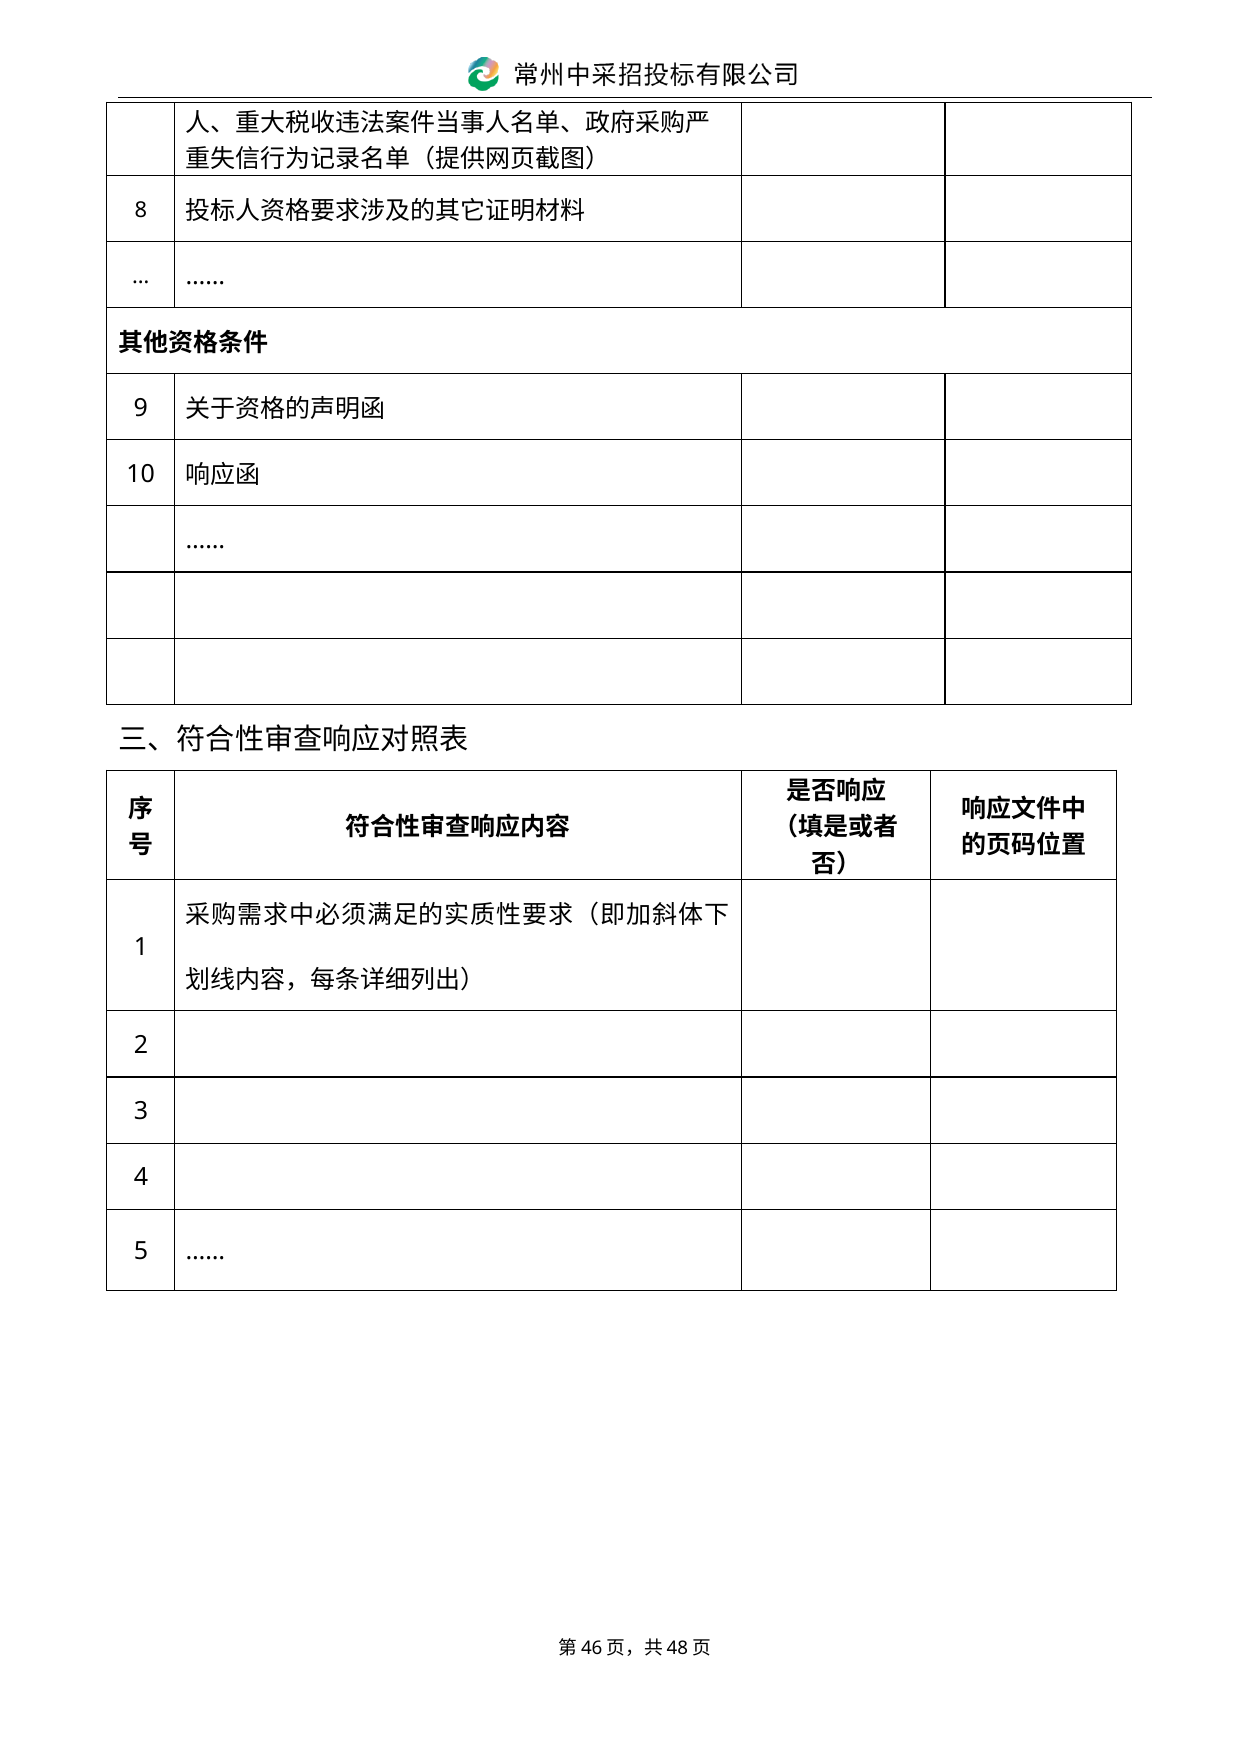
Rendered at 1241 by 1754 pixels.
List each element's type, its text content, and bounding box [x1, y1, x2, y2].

table_cell [931, 1011, 1116, 1076]
table_cell [742, 639, 944, 703]
table_cell 3 [107, 1078, 174, 1142]
table_header 符合性审查响应内容 [175, 771, 741, 879]
table_cell [742, 1144, 930, 1208]
table_cell [742, 242, 944, 307]
table_cell 9 [107, 374, 174, 439]
table_cell [107, 573, 174, 637]
table_cell 5 [107, 1210, 174, 1290]
table_cell [946, 103, 1131, 175]
table_cell 8 [107, 176, 174, 241]
table_cell …… [175, 1210, 741, 1290]
table_cell 投标人资格要求涉及的其它证明材料 [175, 176, 741, 241]
table_cell [742, 1011, 930, 1076]
table_cell [931, 1144, 1116, 1208]
table_cell [742, 374, 944, 439]
table_cell [946, 573, 1131, 637]
table_header 响应文件中 的页码位置 [931, 771, 1116, 879]
table_cell [175, 639, 741, 703]
table_cell 1 [107, 880, 174, 1010]
table_cell [946, 176, 1131, 241]
table_cell [107, 639, 174, 703]
table_cell 其他资格条件 [107, 308, 1131, 373]
table_header 是否响应 （填是或者否） [742, 771, 930, 879]
table_cell [742, 1078, 930, 1142]
table_cell [946, 242, 1131, 307]
table_cell [175, 1144, 741, 1208]
table_cell 4 [107, 1144, 174, 1208]
table_cell [946, 506, 1131, 571]
table_cell 关于资格的声明函 [175, 374, 741, 439]
table_header 序号 [107, 771, 174, 879]
table_cell 响应函 [175, 440, 741, 505]
table_cell [742, 440, 944, 505]
table_cell [946, 639, 1131, 703]
table_cell [107, 506, 174, 571]
table_cell [742, 1210, 930, 1290]
table_cell …… [175, 242, 741, 307]
table_cell [175, 573, 741, 637]
table_cell …… [175, 506, 741, 571]
table_cell … [107, 242, 174, 307]
table_cell [931, 1078, 1116, 1142]
table_cell [946, 374, 1131, 439]
picture [468, 57, 800, 91]
table_cell [742, 573, 944, 637]
table_cell [742, 176, 944, 241]
table_cell [946, 440, 1131, 505]
table_cell 采购需求中必须满足的实质性要求（即加斜体下划线内容，每条详细列出） [175, 880, 741, 1010]
table_cell 10 [107, 440, 174, 505]
table_cell [175, 1011, 741, 1076]
text 三、符合性审查响应对照表 [118, 704, 1152, 769]
table_cell 2 [107, 1011, 174, 1076]
table_cell [931, 880, 1116, 1010]
table_cell [931, 1210, 1116, 1290]
table_cell [742, 506, 944, 571]
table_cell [175, 103, 741, 175]
table_cell [175, 1078, 741, 1142]
table_cell [742, 103, 944, 175]
table_cell [742, 880, 930, 1010]
table_cell 7 [107, 103, 174, 175]
